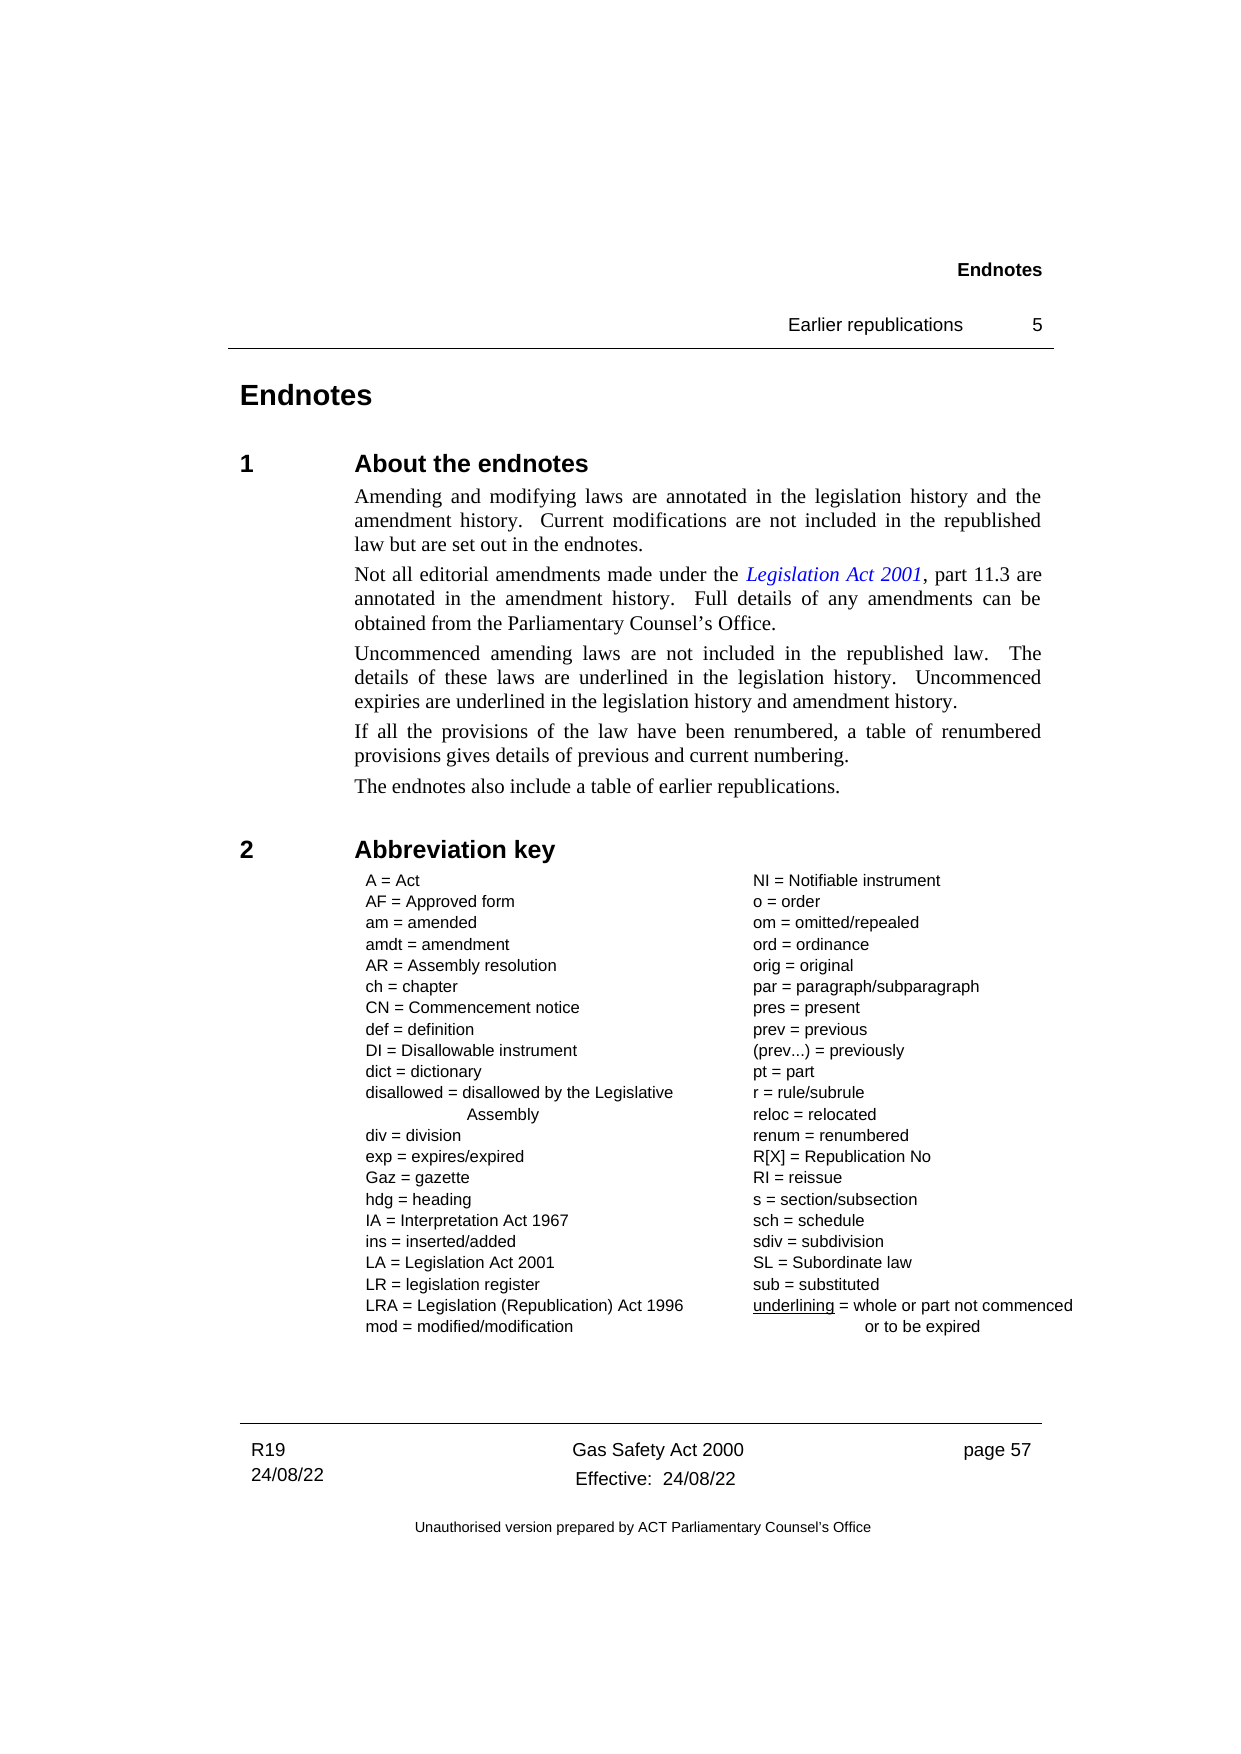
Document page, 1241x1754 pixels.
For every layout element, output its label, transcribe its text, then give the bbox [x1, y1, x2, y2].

table_cell sch = schedule [742, 1209, 1122, 1230]
table_cell Gaz = gazette [354, 1166, 742, 1187]
table_cell pt = part [742, 1060, 1122, 1081]
text Uncommenced amending laws are not included in the republished law. The details of these laws are underlined in the legislation history. Uncommenced expiries are underlined in the legislation history and amendment history. [354, 641, 1042, 713]
table_cell ins = inserted/added [354, 1230, 742, 1251]
table_cell mod = modified/modification [354, 1315, 742, 1336]
text The endnotes also include a table of earlier republications. [354, 773, 1042, 798]
table_cell LA = Legislation Act 2001 [354, 1251, 742, 1272]
table_header NI = Notifiable instrument [742, 869, 1122, 890]
text Amending and modifying laws are annotated in the legislation history and the amendment history. Current modifications are not included in the republished law but are set out in the endnotes. [354, 484, 1042, 556]
table_cell s = section/subsection [742, 1188, 1122, 1209]
table_cell underlining = whole or part not commenced [742, 1294, 1122, 1315]
table_cell exp = expires/expired [354, 1145, 742, 1166]
table_cell om = omitted/repealed [742, 911, 1122, 932]
text If all the provisions of the law have been renumbered, a table of renumbered provisions gives details of previous and current numbering. [354, 719, 1042, 767]
table_cell o = order [742, 890, 1122, 911]
table_cell amdt = amendment [354, 933, 742, 954]
table_cell reloc = relocated [742, 1103, 1122, 1124]
table_cell (prev...) = previously [742, 1039, 1122, 1060]
table_cell pres = present [742, 996, 1122, 1017]
text Not all editorial amendments made under the Legislation Act 2001, part 11.3 are annotated in the amendment history. Full details of any amendments can be obtained from the Parliamentary Counsel’s Office. [354, 562, 1042, 634]
table_cell orig = original [742, 954, 1122, 975]
table_cell dict = dictionary [354, 1060, 742, 1081]
table_cell LRA = Legislation (Republication) Act 1996 [354, 1294, 742, 1315]
table_cell or to be expired [742, 1315, 1122, 1336]
table_cell Assembly [354, 1103, 742, 1124]
table_cell CN = Commencement notice [354, 996, 742, 1017]
table_cell renum = renumbered [742, 1124, 1122, 1145]
table_cell LR = legislation register [354, 1273, 742, 1294]
text 2 Abbreviation key [239, 835, 1042, 864]
table_cell IA = Interpretation Act 1967 [354, 1209, 742, 1230]
table_cell disallowed = disallowed by the Legislative [354, 1081, 742, 1102]
table_cell DI = Disallowable instrument [354, 1039, 742, 1060]
table_cell am = amended [354, 911, 742, 932]
table_cell sub = substituted [742, 1273, 1122, 1294]
table_cell hdg = heading [354, 1188, 742, 1209]
table_cell R[X] = Republication No [742, 1145, 1122, 1166]
table_cell def = definition [354, 1018, 742, 1039]
table_cell ord = ordinance [742, 933, 1122, 954]
table_cell RI = reissue [742, 1166, 1122, 1187]
table_cell par = paragraph/subparagraph [742, 975, 1122, 996]
table_cell SL = Subordinate law [742, 1251, 1122, 1272]
table_cell div = division [354, 1124, 742, 1145]
table_cell prev = previous [742, 1018, 1122, 1039]
table_cell ch = chapter [354, 975, 742, 996]
text 1 About the endnotes [239, 449, 1042, 478]
text Endnotes [239, 378, 1042, 411]
table_cell AR = Assembly resolution [354, 954, 742, 975]
table_header A = Act [354, 869, 742, 890]
table_cell AF = Approved form [354, 890, 742, 911]
table_cell r = rule/subrule [742, 1081, 1122, 1102]
table_cell sdiv = subdivision [742, 1230, 1122, 1251]
